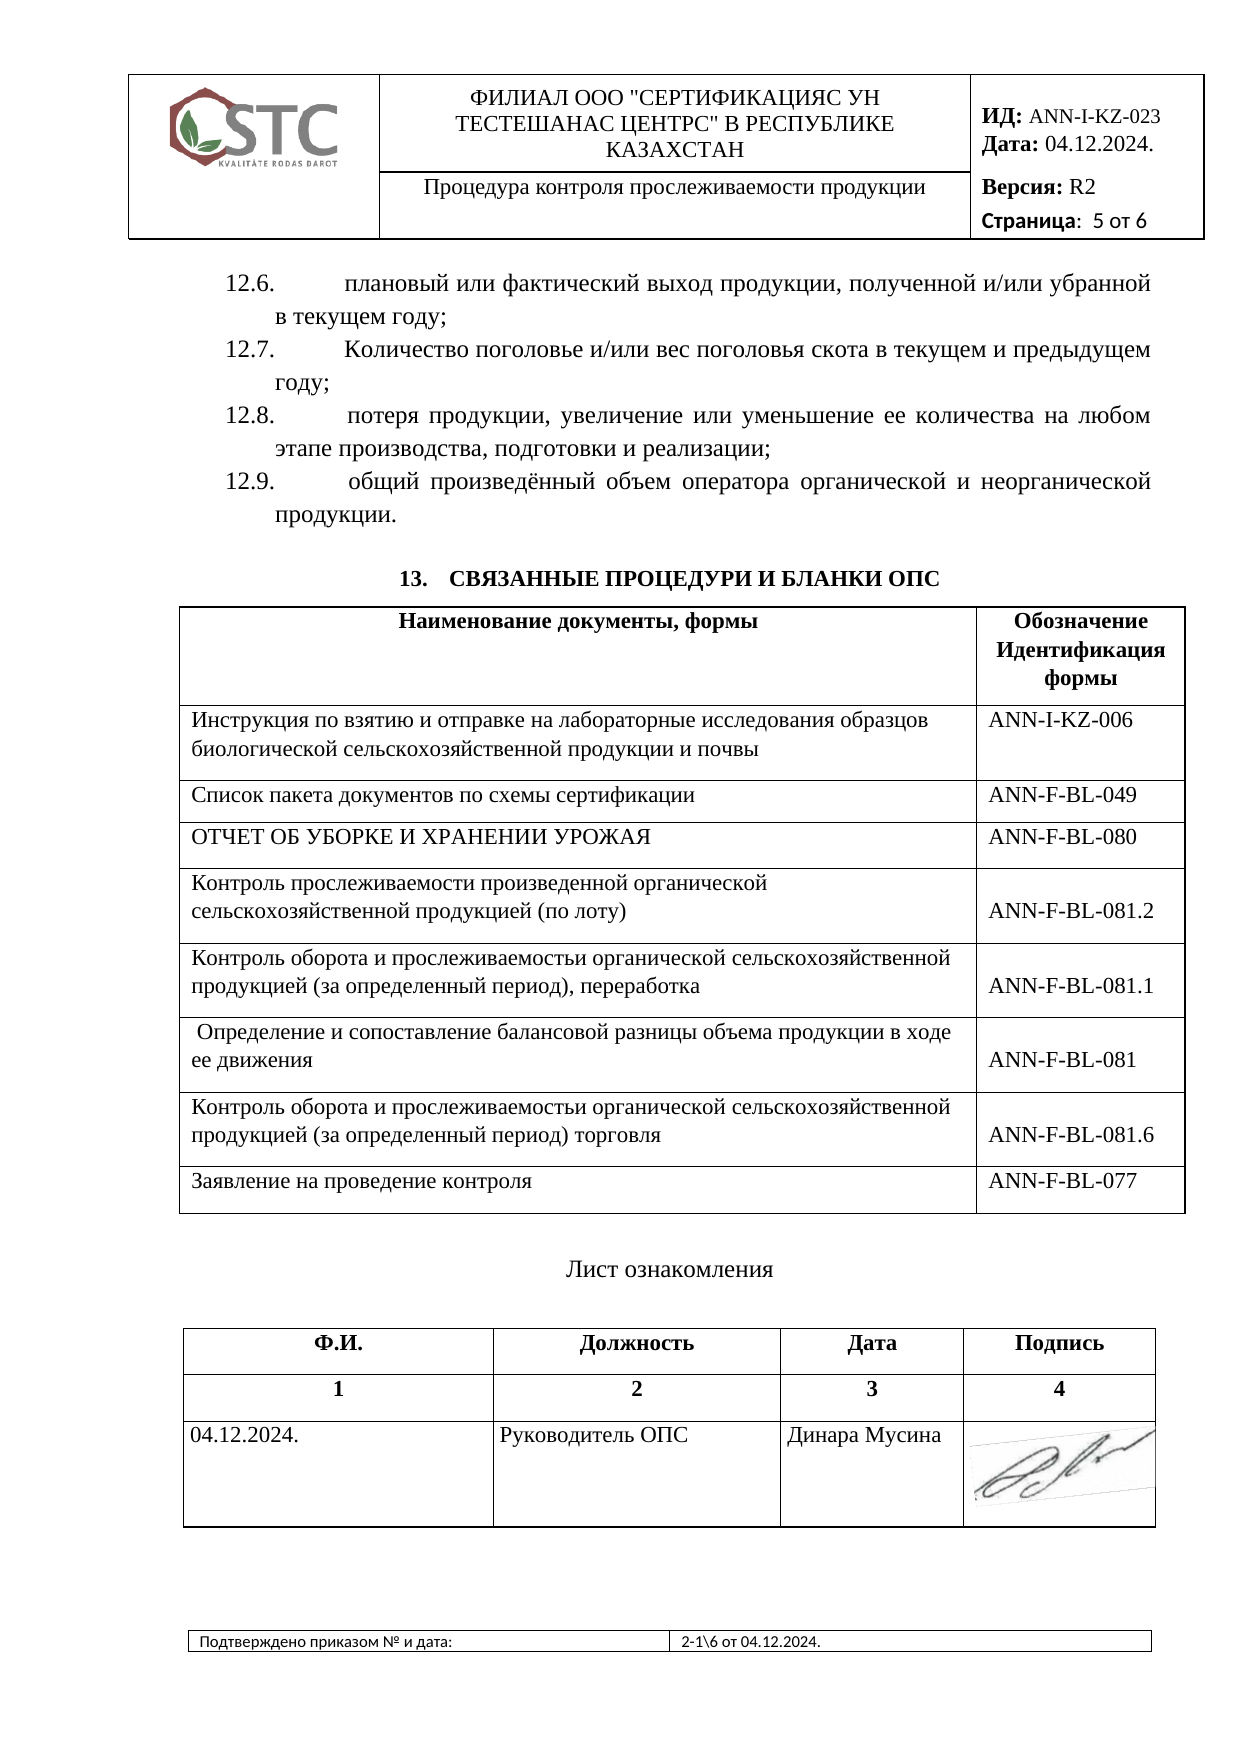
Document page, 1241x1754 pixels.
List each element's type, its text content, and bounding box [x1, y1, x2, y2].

table_cell Заявление на проведение контроля [180, 1167, 976, 1212]
table_cell Руководитель ОПС [494, 1422, 780, 1526]
list Количество поголовье и/или вес поголовья скота в текущем и предыдущем году; [225, 334, 1152, 396]
table_cell Контроль оборота и прослеживаемостьи органической сельскохозяйственной продукцией (за определенный период), переработка [180, 944, 976, 1017]
subtitle Лист ознакомления [187, 1254, 1152, 1283]
table_cell 04.12.2024. [184, 1422, 493, 1526]
table_header Наименование документы, формы [180, 608, 976, 705]
list потеря продукции, увеличение или уменьшение ее количества на любом этапе производства, подготовки и реализации; [225, 400, 1152, 462]
table_cell Контроль прослеживаемости произведенной органической сельскохозяйственной продукцией (по лоту) [180, 869, 976, 942]
table_cell ANN-F-BL-077 [977, 1167, 1184, 1212]
table_cell Динара Мусина [781, 1422, 963, 1526]
list СВЯЗАННЫЕ ПРОЦЕДУРИ И БЛАНКИ ОПС [187, 565, 1152, 592]
table_cell ANN-F-BL-081.6 [977, 1093, 1184, 1166]
table_cell Определение и сопоставление балансовой разницы объема продукции в ходе ее движения [180, 1018, 976, 1092]
table_cell Контроль оборота и прослеживаемостьи органической сельскохозяйственной продукцией (за определенный период) торговля [180, 1093, 976, 1166]
table_cell ANN-F-BL-081.1 [977, 944, 1184, 1017]
table_cell [964, 1422, 1155, 1526]
table_header Должность [494, 1329, 780, 1374]
table_cell 2 [494, 1375, 780, 1421]
table_header Дата [781, 1329, 963, 1374]
table_cell Инструкция по взятию и отправке на лабораторные исследования образцов биологической сельскохозяйственной продукции и почвы [180, 706, 976, 780]
table_cell ANN-I-KZ-006 [977, 706, 1184, 780]
list плановый или фактический выход продукции, полученной и/или убранной в текущем году; [225, 268, 1152, 330]
table_cell Список пакета документов по схемы сертификации [180, 781, 976, 822]
table_header Ф.И. [184, 1329, 493, 1374]
table_cell 3 [781, 1375, 963, 1421]
table_header Подпись [964, 1329, 1155, 1374]
picture [969, 1421, 1156, 1508]
list общий произведённый объем оператора органической и неорганической продукции. [225, 466, 1152, 528]
table_cell 4 [964, 1375, 1155, 1421]
table_cell ANN-F-BL-049 [977, 781, 1184, 822]
table_header Обозначение Идентификация формы [977, 608, 1184, 705]
table_cell ОТЧЕТ ОБ УБОРКЕ И ХРАНЕНИИ УРОЖАЯ [180, 823, 976, 868]
table_cell ANN-F-BL-081.2 [977, 869, 1184, 942]
table_cell ANN-F-BL-080 [977, 823, 1184, 868]
table_cell ANN-F-BL-081 [977, 1018, 1184, 1092]
table_cell 1 [184, 1375, 493, 1421]
picture [156, 75, 352, 181]
